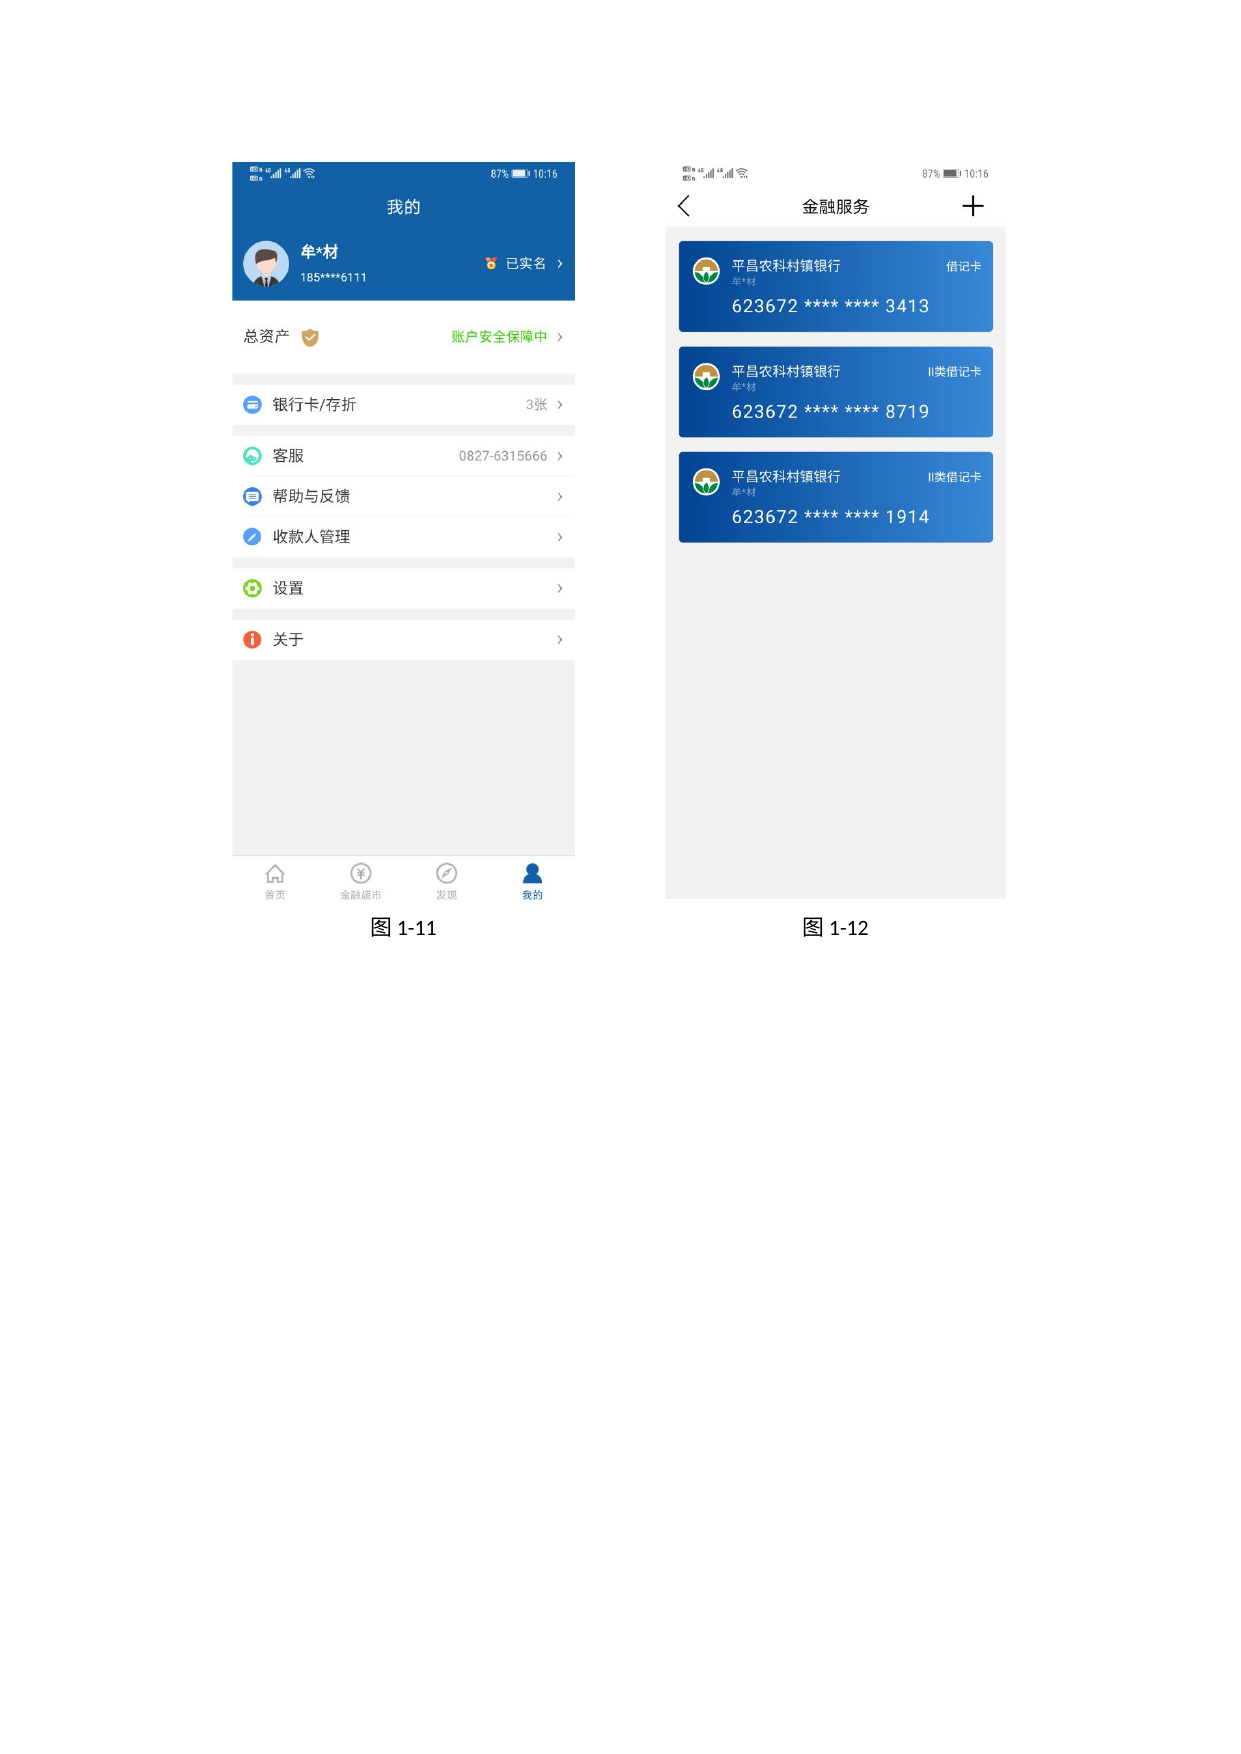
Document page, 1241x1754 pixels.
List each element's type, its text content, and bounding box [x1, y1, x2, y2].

table_header [620, 162, 1052, 909]
table_cell 图1-11 [188, 910, 619, 942]
table_cell 图1-12 [620, 910, 1052, 942]
picture [665, 162, 1006, 899]
picture [232, 162, 575, 905]
table_header [188, 162, 619, 909]
